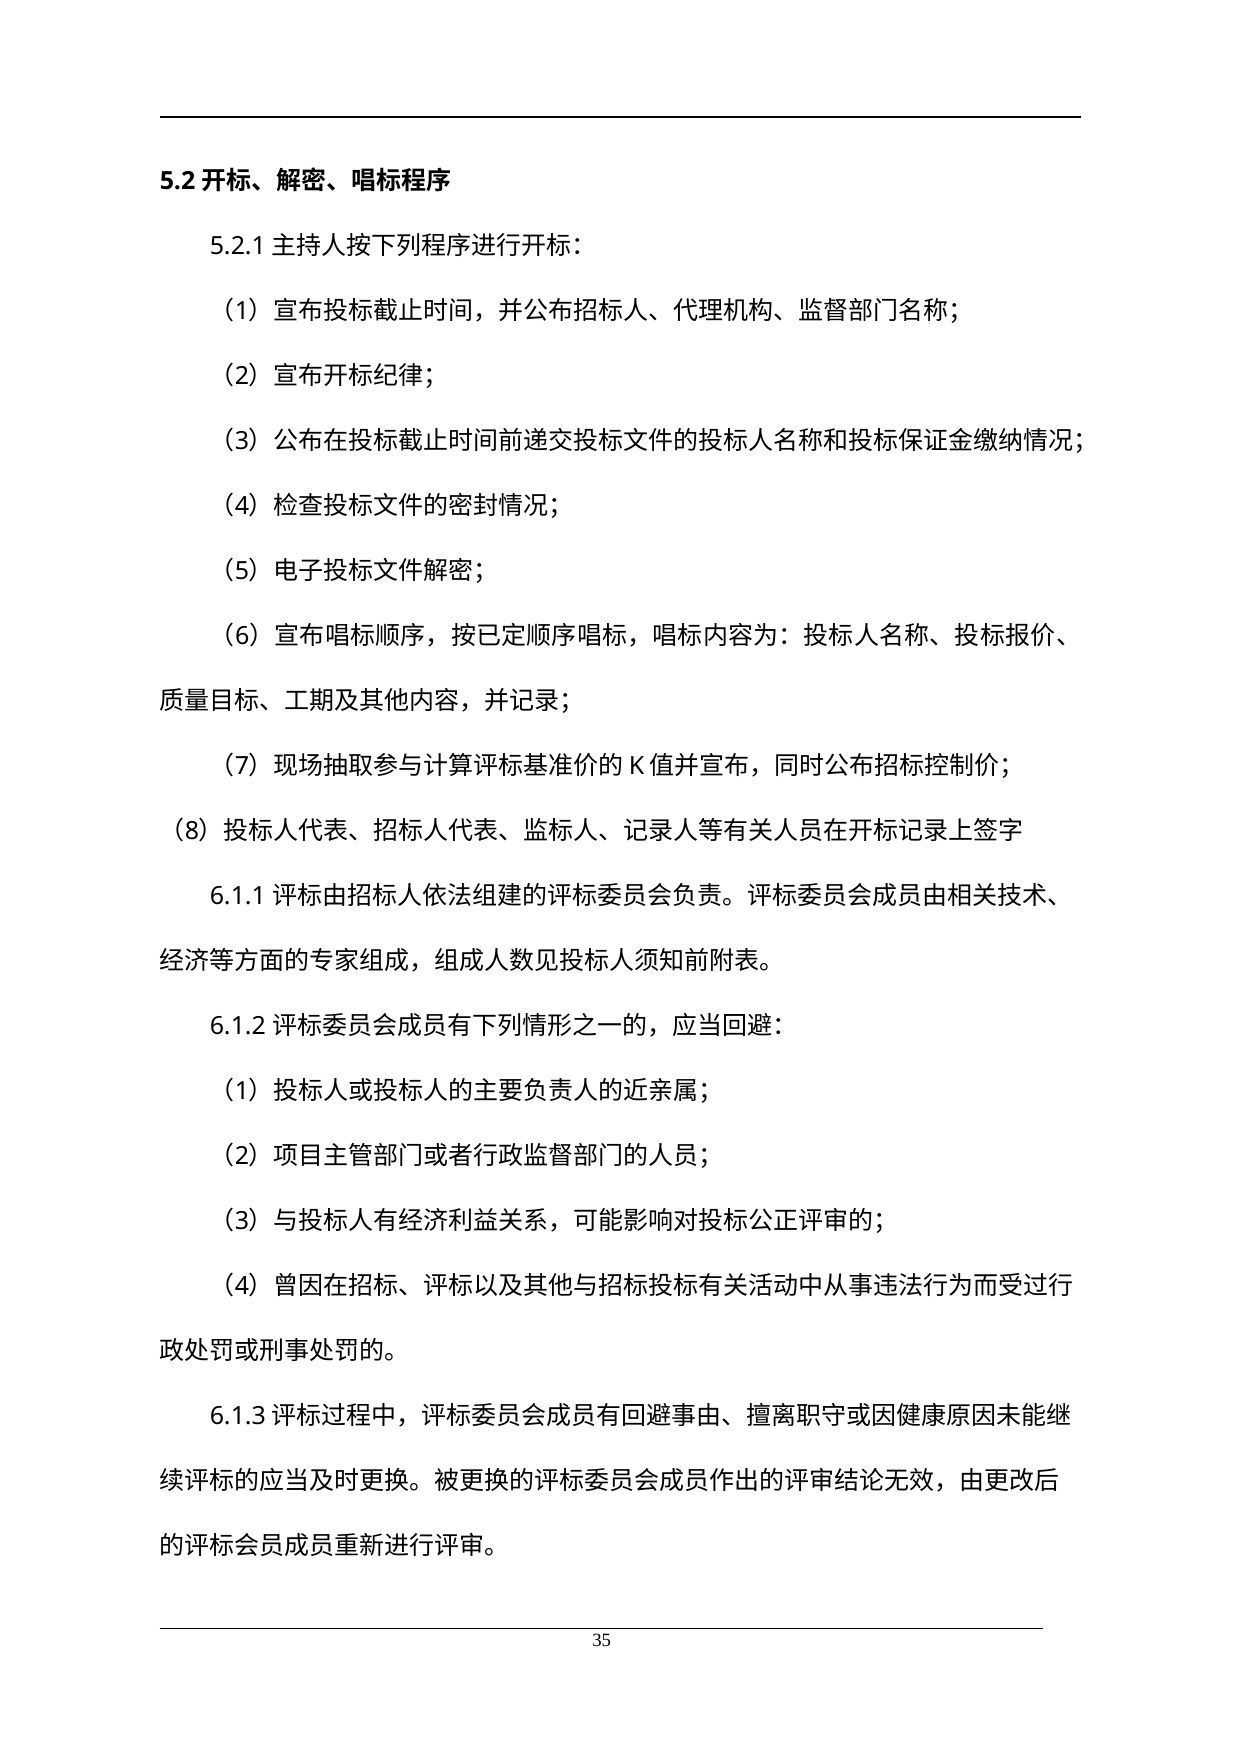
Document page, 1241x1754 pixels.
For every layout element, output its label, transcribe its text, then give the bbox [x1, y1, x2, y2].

text （1）宣布投标截止时间，并公布招标人、代理机构、监督部门名称； [159, 276, 1081, 341]
text （2）项目主管部门或者行政监督部门的人员； [159, 1121, 1081, 1186]
text （1）投标人或投标人的主要负责人的近亲属； [159, 1056, 1081, 1121]
text （8）投标人代表、招标人代表、监标人、记录人等有关人员在开标记录上签字 [159, 796, 1081, 861]
text （5）电子投标文件解密； [159, 536, 1081, 601]
text （4）检查投标文件的密封情况； [159, 471, 1081, 536]
text 6.1.2 评标委员会成员有下列情形之一的，应当回避： [159, 991, 1081, 1056]
text （3）与投标人有经济利益关系，可能影响对投标公正评审的； [159, 1186, 1081, 1251]
text 5.2 开标、解密、唱标程序 [159, 146, 1081, 211]
text （2）宣布开标纪律； [159, 341, 1081, 406]
text 5.2.1主持人按下列程序进行开标： [159, 211, 1081, 276]
text （7）现场抽取参与计算评标基准价的K值并宣布，同时公布招标控制价； [159, 731, 1081, 796]
text （6）宣布唱标顺序，按已定顺序唱标，唱标内容为：投标人名称、投标报价、质量目标、工期及其他内容，并记录； [159, 601, 1081, 731]
text （3）公布在投标截止时间前递交投标文件的投标人名称和投标保证金缴纳情况； [159, 406, 1081, 471]
text 6.1.1 评标由招标人依法组建的评标委员会负责。评标委员会成员由相关技术、经济等方面的专家组成，组成人数见投标人须知前附表。 [159, 861, 1081, 991]
text （4）曾因在招标、评标以及其他与招标投标有关活动中从事违法行为而受过行政处罚或刑事处罚的。 [159, 1251, 1081, 1381]
text 6.1.3评标过程中，评标委员会成员有回避事由、擅离职守或因健康原因未能继续评标的应当及时更换。被更换的评标委员会成员作出的评审结论无效，由更改后的评标会员成员重新进行评审。 [159, 1381, 1081, 1576]
